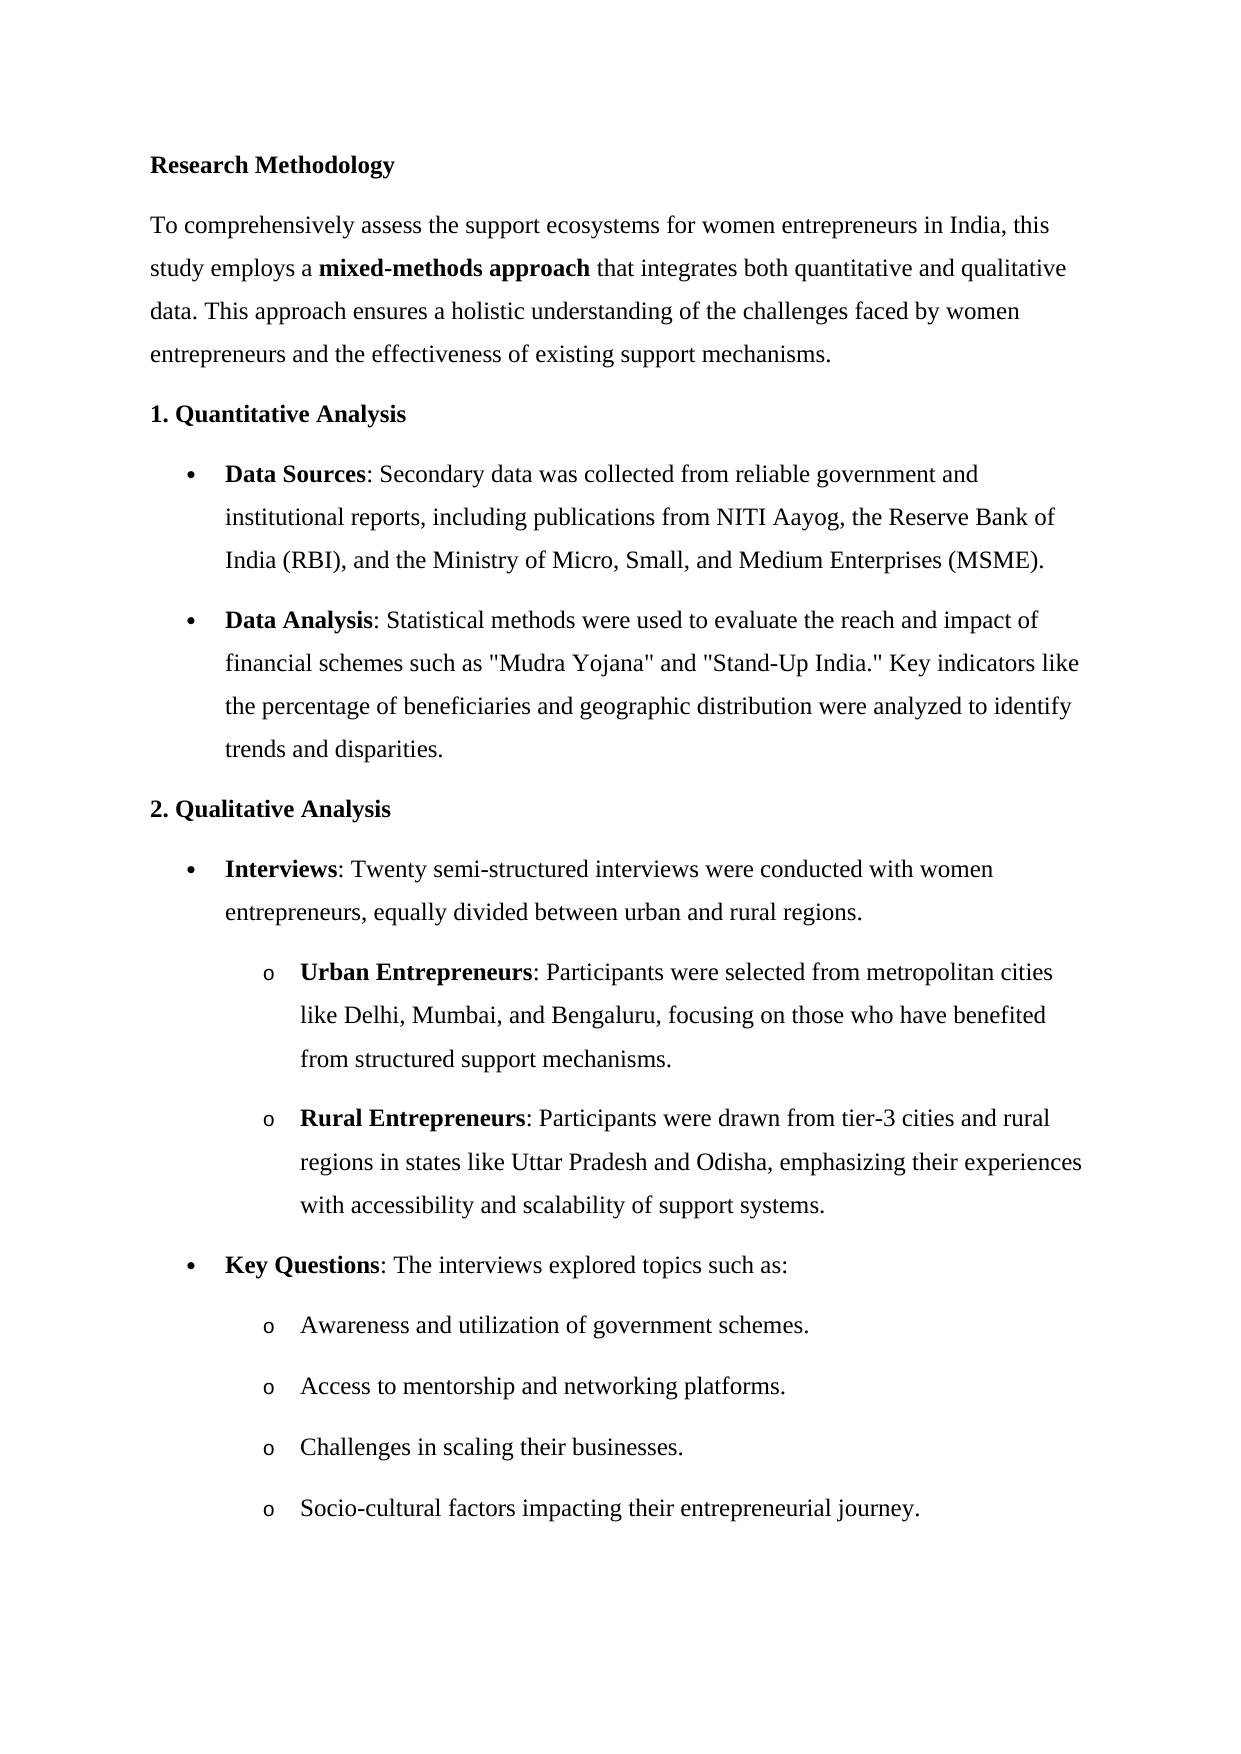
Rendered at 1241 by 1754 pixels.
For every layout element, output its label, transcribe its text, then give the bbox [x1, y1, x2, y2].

list Data Sources: Secondary data was collected from reliable government and institutional reports, including publications from NITI Aayog, the Reserve Bank of India (RBI), and the Ministry of Micro, Small, and Medium Enterprises (MSME). [187, 459, 1090, 574]
text 2. Qualitative Analysis [150, 794, 1090, 823]
list Access to mentorship and networking platforms. [262, 1371, 1090, 1401]
list Urban Entrepreneurs: Participants were selected from metropolitan cities like Delhi, Mumbai, and Bengaluru, focusing on those who have benefited from structured support mechanisms. [262, 957, 1090, 1072]
text 1. Quantitative Analysis [150, 399, 1090, 428]
text Research Methodology [150, 150, 1090, 179]
text To comprehensively assess the support ecosystems for women entrepreneurs in India, this study employs a mixed-methods approach that integrates both quantitative and qualitative data. This approach ensures a holistic understanding of the challenges faced by women entrepreneurs and the effectiveness of existing support mechanisms. [150, 210, 1090, 368]
list Interviews: Twenty semi-structured interviews were conducted with women entrepreneurs, equally divided between urban and rural regions. [187, 854, 1090, 926]
list Challenges in scaling their businesses. [262, 1432, 1090, 1462]
list Awareness and utilization of government schemes. [262, 1310, 1090, 1340]
list Socio-cultural factors impacting their entrepreneurial journey. [262, 1493, 1090, 1523]
list Key Questions: The interviews explored topics such as: [187, 1250, 1090, 1279]
list Rural Entrepreneurs: Participants were drawn from tier-3 cities and rural regions in states like Uttar Pradesh and Odisha, emphasizing their experiences with accessibility and scalability of support systems. [262, 1103, 1090, 1219]
list Data Analysis: Statistical methods were used to evaluate the reach and impact of financial schemes such as "Mudra Yojana" and "Stand-Up India." Key indicators like the percentage of beneficiaries and geographic distribution were analyzed to identify trends and disparities. [187, 605, 1090, 763]
